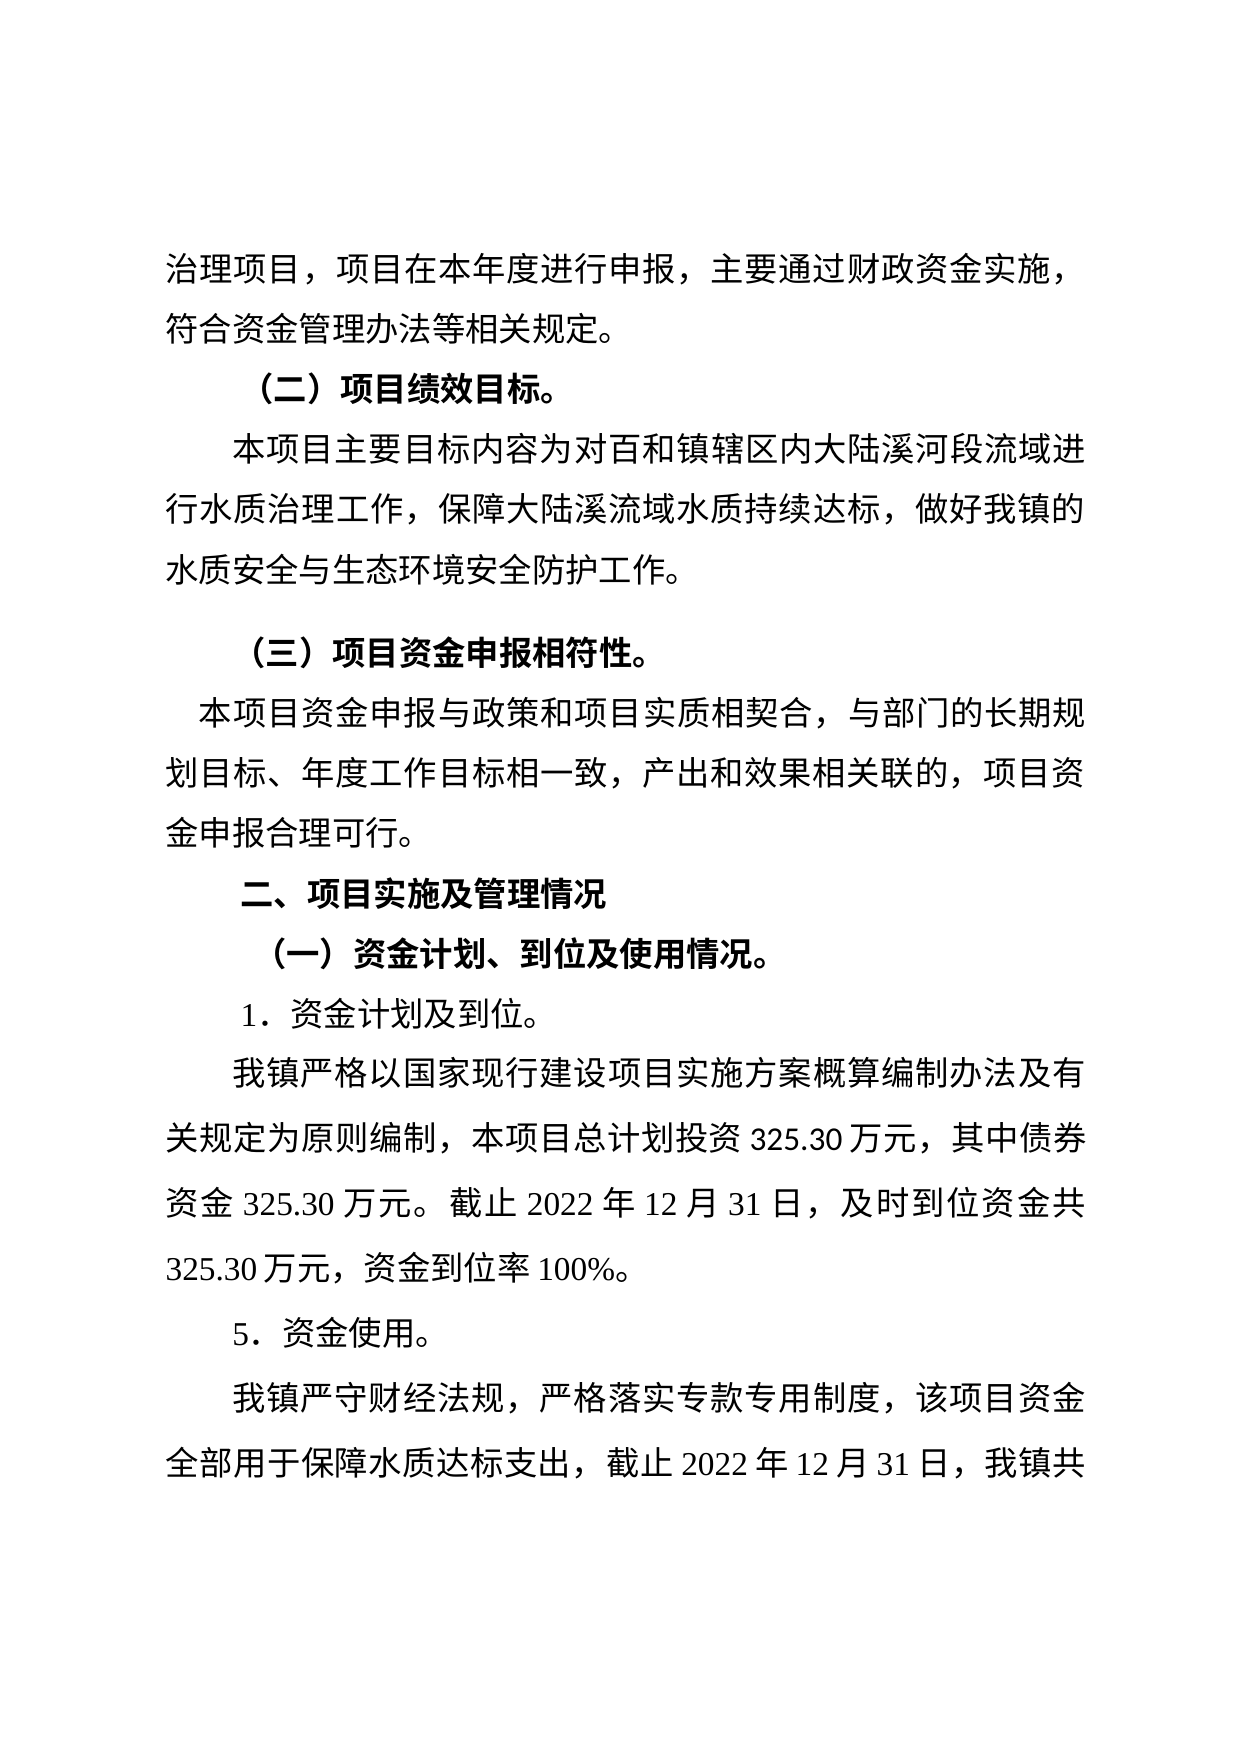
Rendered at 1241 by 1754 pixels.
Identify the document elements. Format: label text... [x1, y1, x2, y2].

text 二、项目实施及管理情况 [165, 858, 1087, 918]
list 资金使用。 [165, 1298, 1087, 1363]
text 1．资金计划及到位。 [165, 978, 1087, 1038]
text （二）项目绩效目标。 [165, 353, 1087, 413]
text （一）资金计划、到位及使用情况。 [165, 918, 1087, 978]
list （三）项目资金申报相符性。 [165, 617, 1087, 677]
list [165, 1363, 1087, 1493]
text 本项目主要目标内容为对百和镇辖区内大陆溪河段流域进行水质治理工作，保障大陆溪流域水质持续达标，做好我镇的水质安全与生态环境安全防护工作。 [165, 413, 1087, 594]
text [165, 233, 1087, 353]
text 我镇严格以国家现行建设项目实施方案概算编制办法及有关规定为原则编制，本项目总计划投资325.30万元，其中债券资金325.30万元。截止2022年12月31日，及时到位资金共325.30万元，资金到位率100%。 [165, 1038, 1087, 1298]
list 本项目资金申报与政策和项目实质相契合，与部门的长期规划目标、年度工作目标相一致，产出和效果相关联的，项目资金申报合理可行。 [165, 677, 1087, 858]
